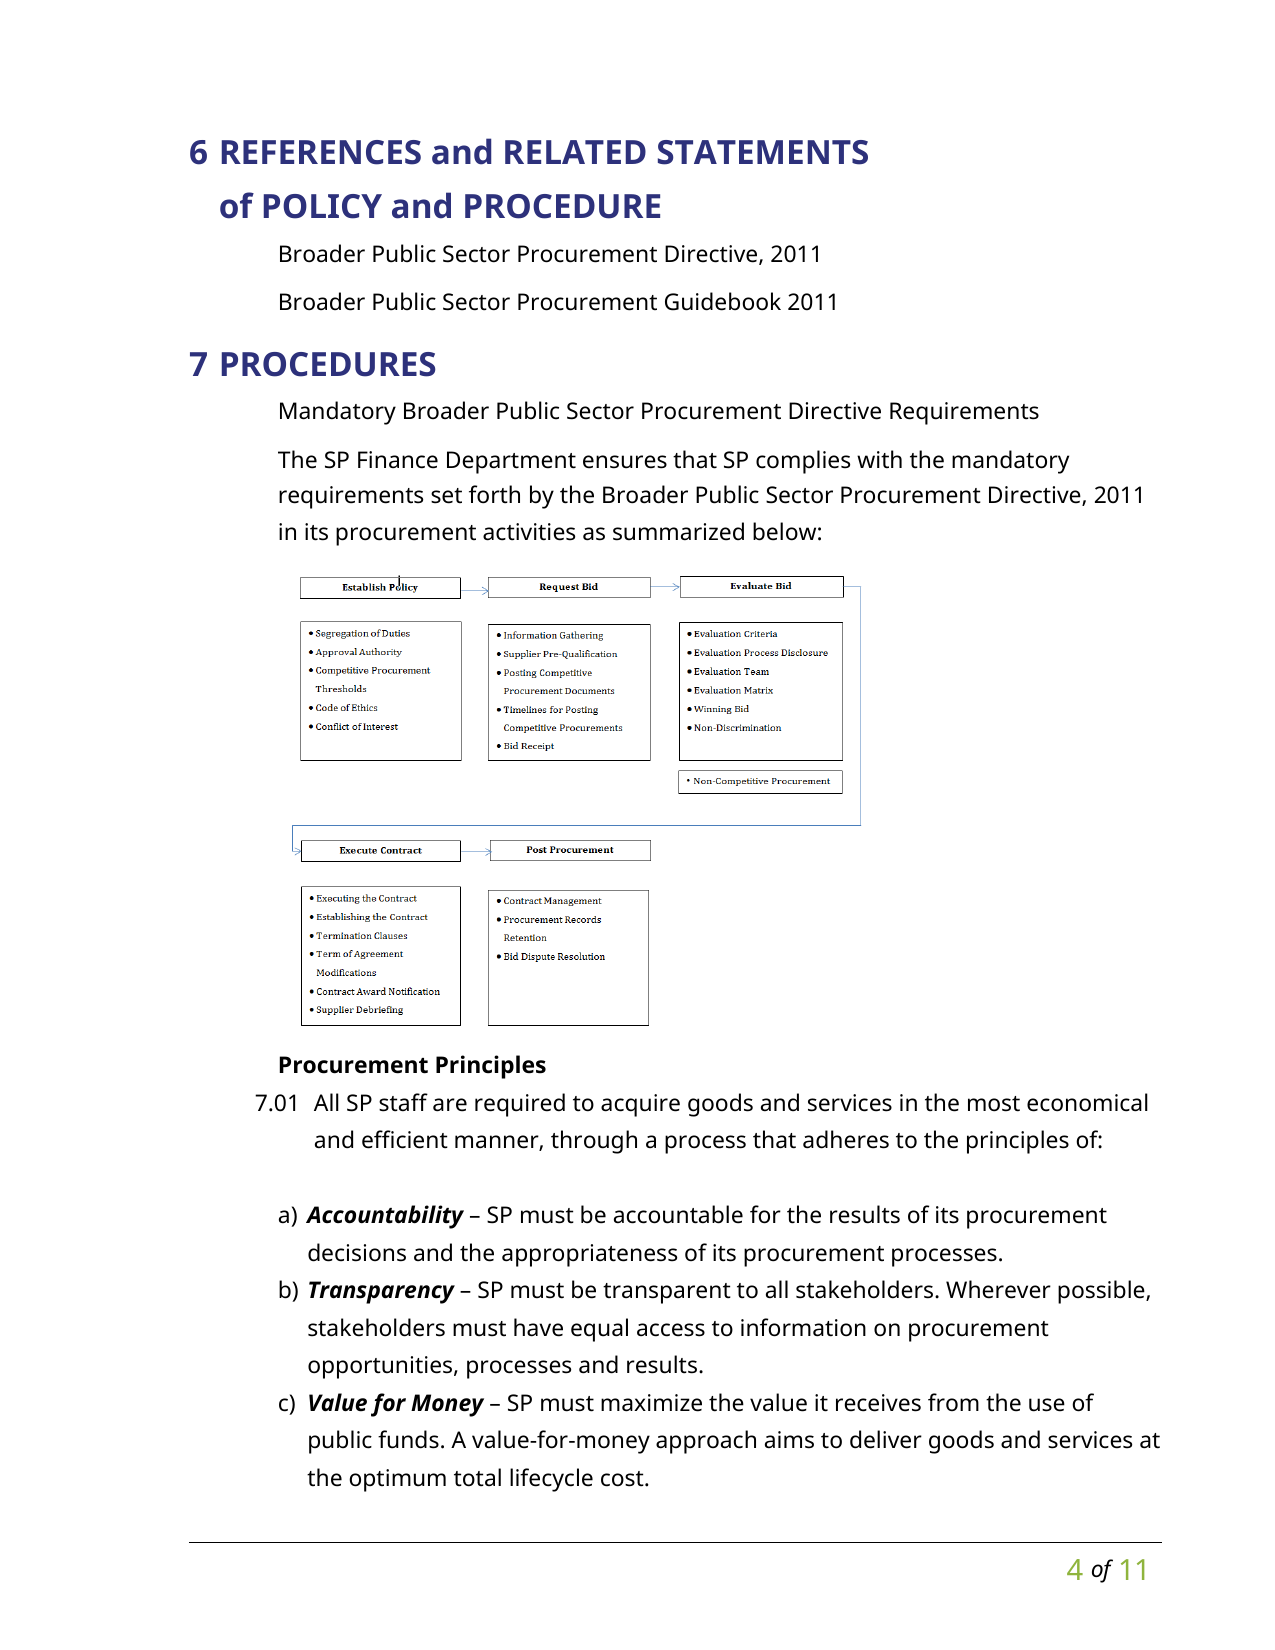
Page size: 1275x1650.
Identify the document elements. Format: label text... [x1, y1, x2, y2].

text Broader Public Sector Procurement Guidebook 2011 [278, 286, 1162, 317]
list Procurement Principles [278, 1049, 1162, 1080]
picture [277, 563, 879, 1032]
text Value for Money – SP must maximize the value it receives from the use of public funds. A value-for-money approach aims to deliver goods and services at the optimum total lifecycle cost. [278, 1386, 1162, 1493]
text Mandatory Broader Public Sector Procurement Directive Requirements [278, 395, 1162, 426]
text REFERENCES and RELATED STATEMENTS of POLICY and PROCEDURE [189, 128, 1162, 228]
text Broader Public Sector Procurement Directive, 2011 [278, 237, 1162, 269]
text Accountability – SP must be accountable for the results of its procurement decisions and the appropriateness of its procurement processes. [278, 1199, 1162, 1268]
text The SP Finance Department ensures that SP complies with the mandatory requirements set forth by the Broader Public Sector Procurement Directive, 2011 in its procurement activities as summarized below: [278, 443, 1162, 547]
text PROCEDURES [189, 341, 1162, 386]
list All SP staff are required to acquire goods and services in the most economical and efficient manner, through a process that adheres to the principles of: [254, 1086, 1162, 1155]
text Transparency – SP must be transparent to all stakeholders. Wherever possible, stakeholders must have equal access to information on procurement opportunities, processes and results. [278, 1274, 1162, 1380]
